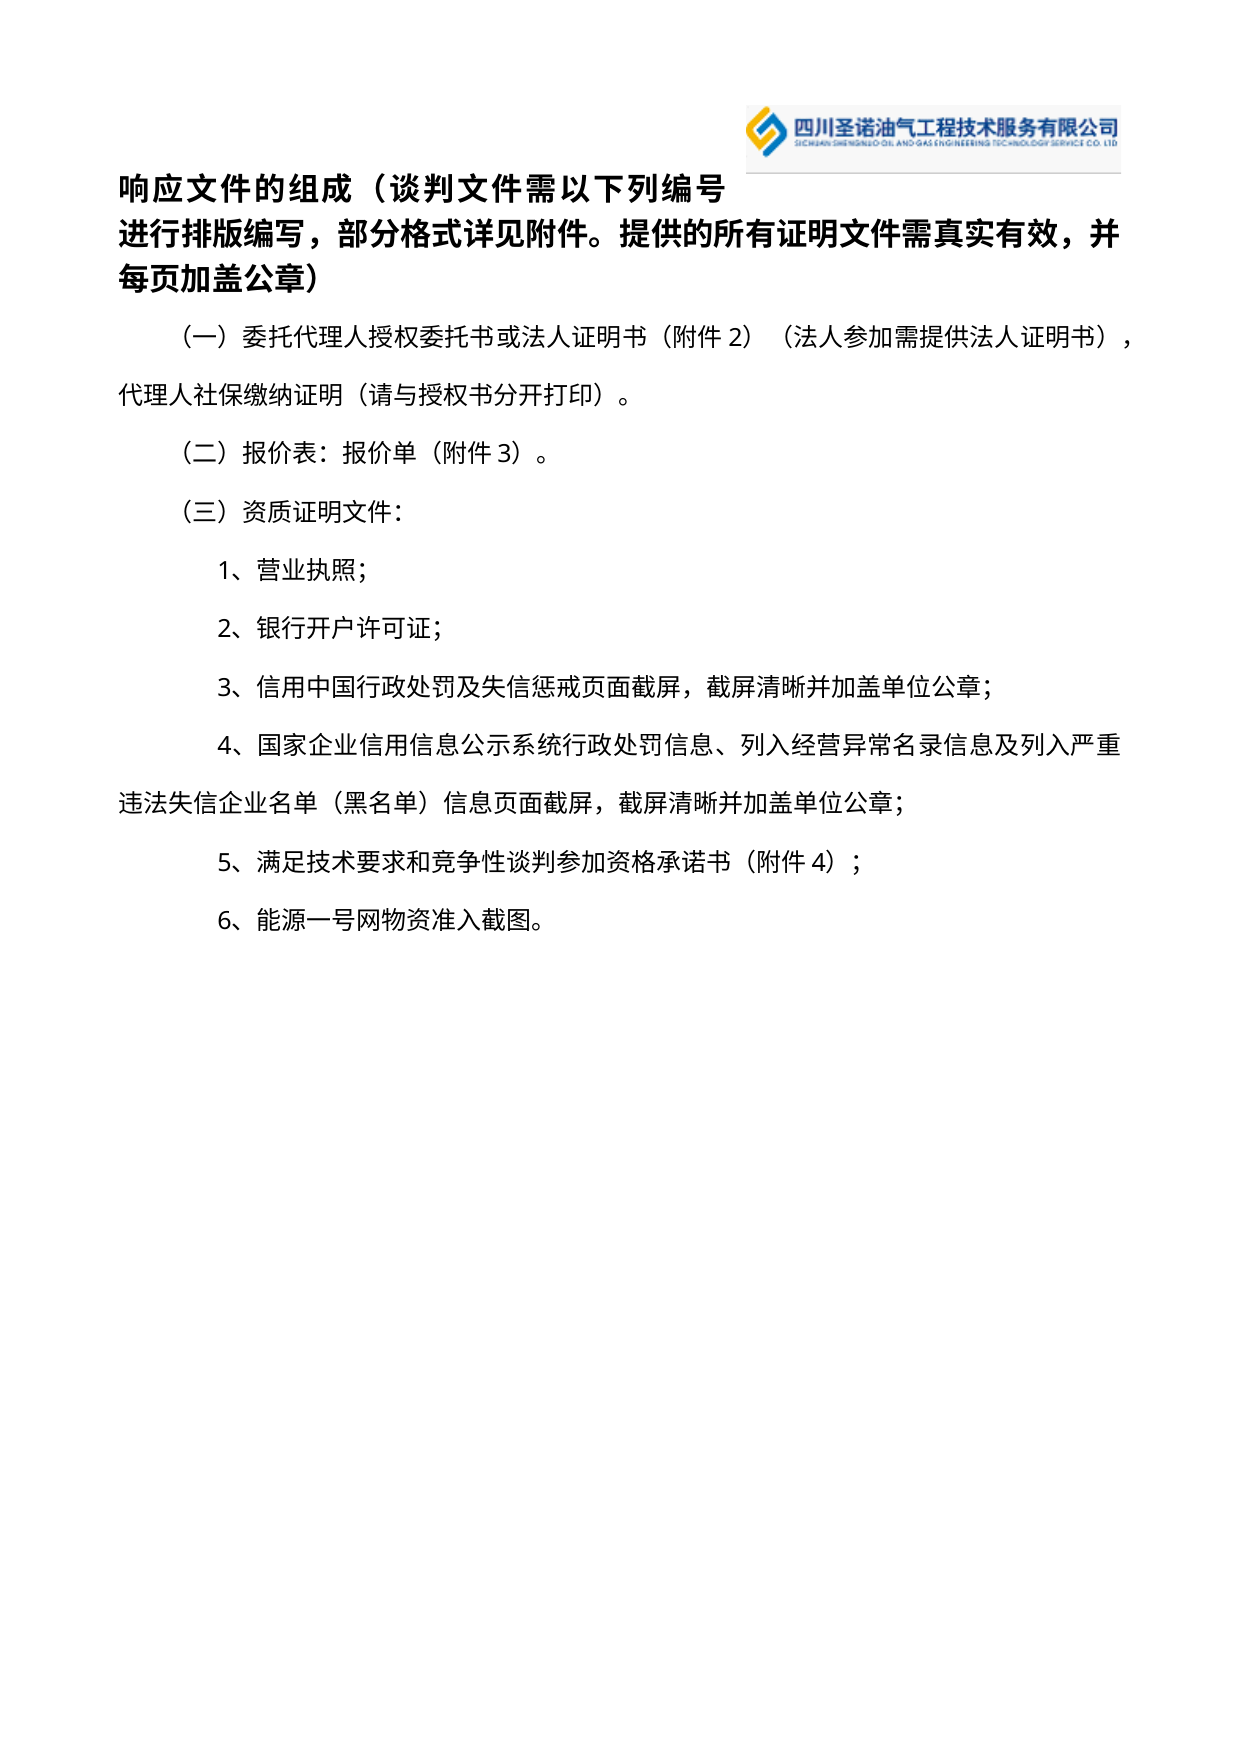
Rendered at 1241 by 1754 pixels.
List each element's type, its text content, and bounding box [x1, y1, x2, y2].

text 3、信用中国行政处罚及失信惩戒页面截屏，截屏清晰并加盖单位公章； [118, 649, 1122, 708]
text （二）报价表：报价单（附件3）。 [118, 416, 1122, 474]
text 2、银行开户许可证； [118, 591, 1122, 649]
text （三）资质证明文件： [118, 474, 1122, 533]
text 响应文件的组成（谈判文件需以下列编号进行排版编写，部分格式详见附件。提供的所有证明文件需真实有效，并每页加盖公章） [118, 164, 1122, 299]
text （一）委托代理人授权委托书或法人证明书（附件2）（法人参加需提供法人证明书），代理人社保缴纳证明（请与授权书分开打印）。 [118, 299, 1122, 416]
text 1、营业执照； [118, 533, 1122, 591]
text 4、国家企业信用信息公示系统行政处罚信息、列入经营异常名录信息及列入严重违法失信企业名单（黑名单）信息页面截屏，截屏清晰并加盖单位公章； [118, 708, 1122, 824]
text 5、满足技术要求和竞争性谈判参加资格承诺书（附件4）； [118, 824, 1122, 883]
text 6、能源一号网物资准入截图。 [118, 883, 1122, 941]
picture [746, 105, 1122, 164]
